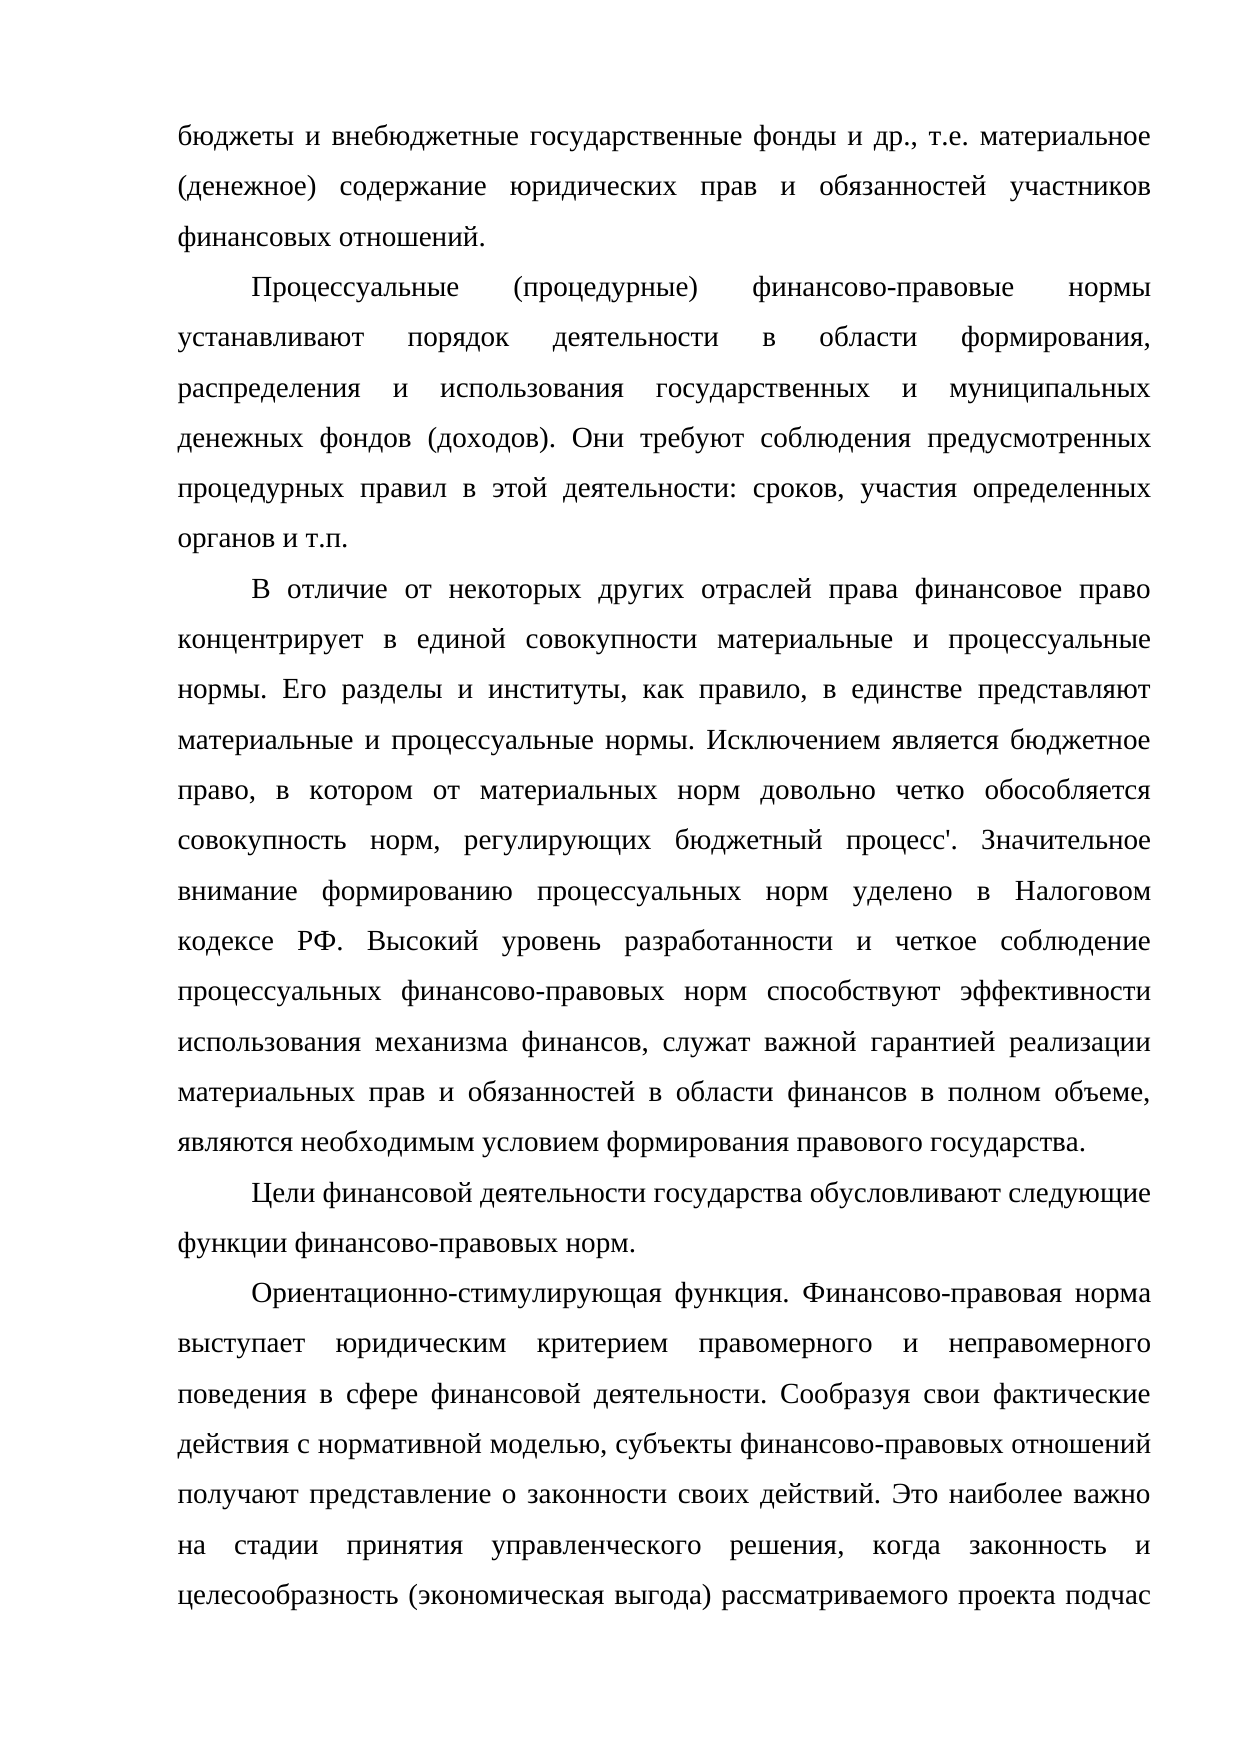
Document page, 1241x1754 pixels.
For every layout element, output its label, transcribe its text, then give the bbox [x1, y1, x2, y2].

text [177, 1275, 1152, 1611]
text В отличие от некоторых других отраслей права финансовое право концентрирует в единой совокупности материальные и процессуальные нормы. Его разделы и институты, как правило, в единстве представляют материальные и процессуальные нормы. Исключением является бюджетное право, в котором от материальных норм довольно четко обособляется совокупность норм, регулирующих бюджетный процесс'. Значительное внимание формированию процессуальных норм уделено в Налоговом кодексе РФ. Высокий уровень разработанности и четкое соблюдение процессуальных финансово-правовых норм способствуют эффективности использования механизма финансов, служат важной гарантией реализации материальных прав и обязанностей в области финансов в полном объеме, являются необходимым условием формирования правового государства. [177, 571, 1152, 1158]
text Процессуальные (процедурные) финансово-правовые нормы устанавливают порядок деятельности в области формирования, распределения и использования государственных и муниципальных денежных фондов (доходов). Они требуют соблюдения предусмотренных процедурных правил в этой деятельности: сроков, участия определенных органов и т.п. [177, 269, 1152, 554]
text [177, 118, 1152, 252]
text Цели финансовой деятельности государства обусловливают следующие функции финансово-правовых норм. [177, 1175, 1152, 1258]
